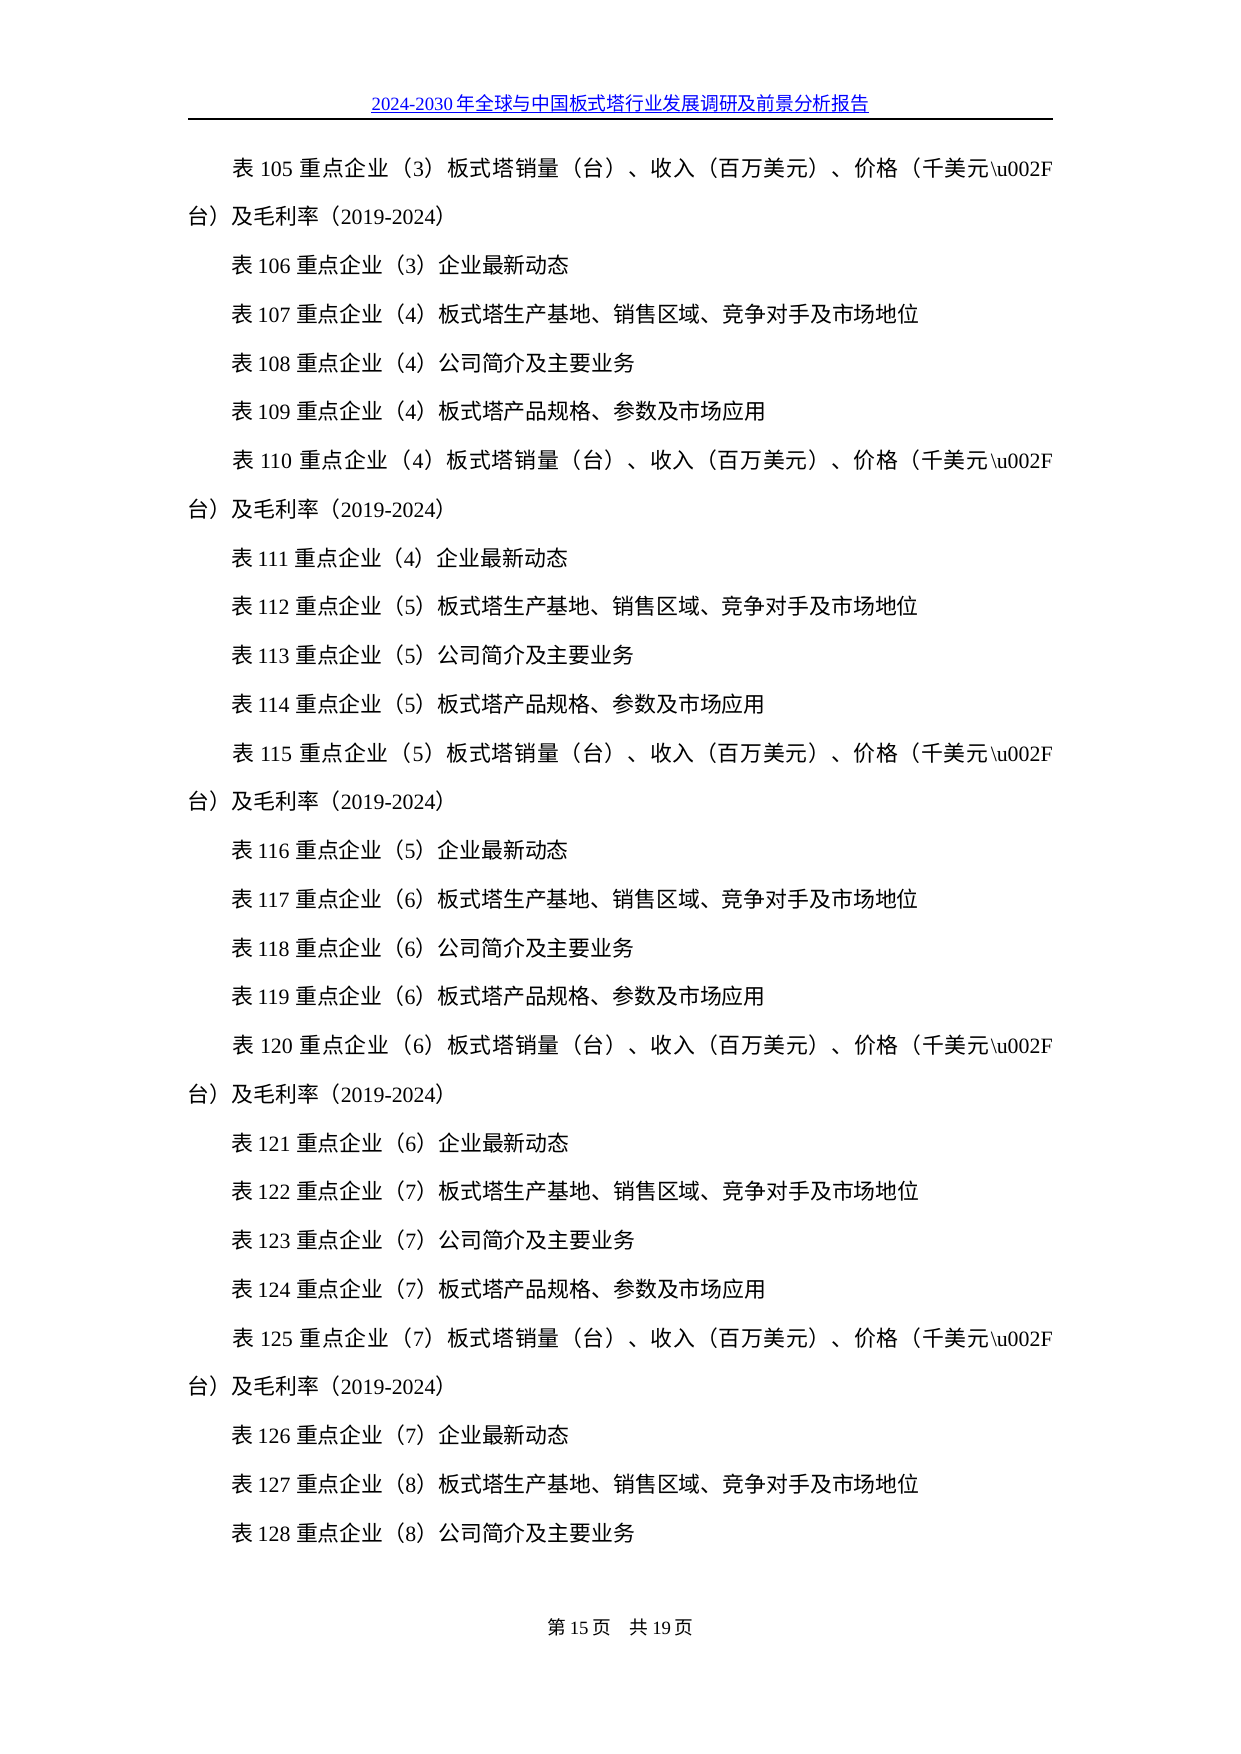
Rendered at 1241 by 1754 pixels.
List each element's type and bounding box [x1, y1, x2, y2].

text [187, 150, 1053, 1548]
